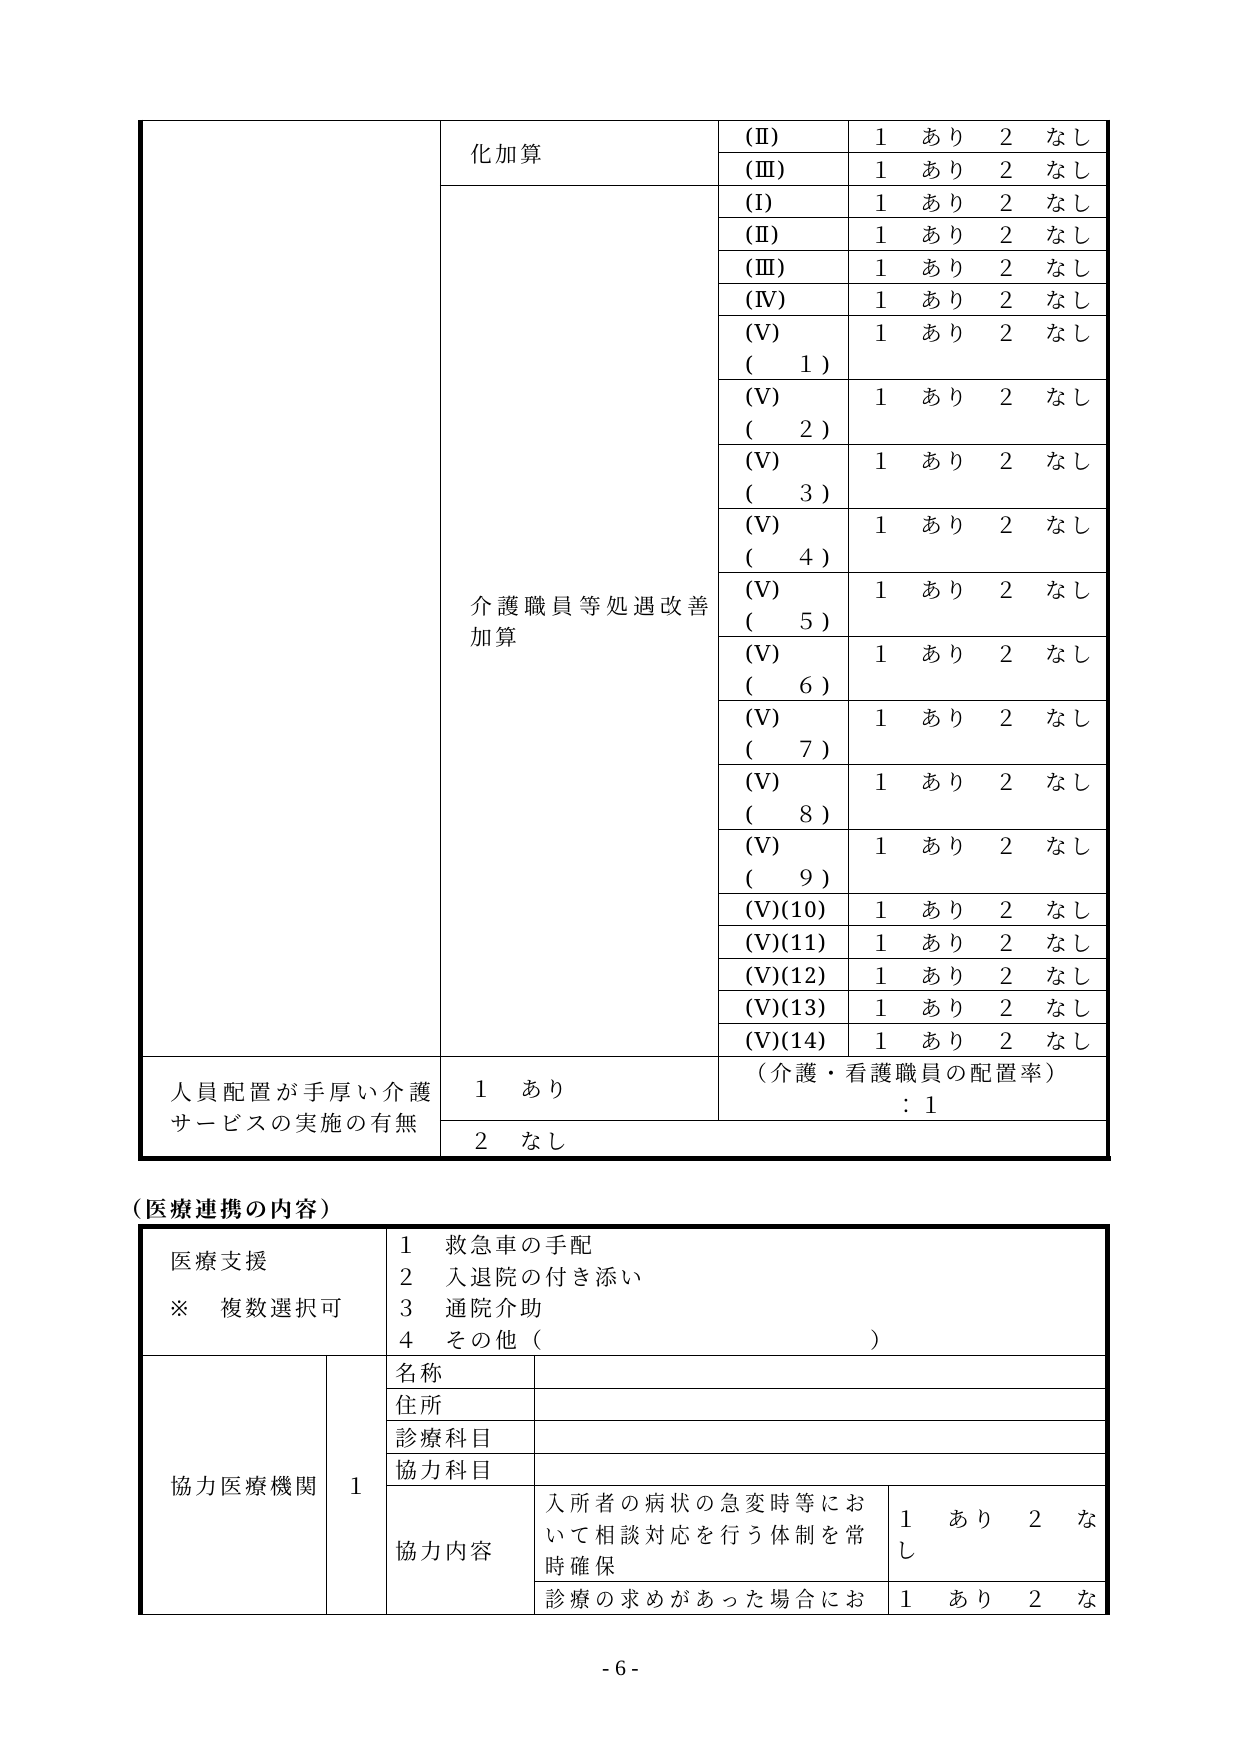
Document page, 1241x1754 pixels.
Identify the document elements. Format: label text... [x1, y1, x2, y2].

table_cell 人員配置が手厚い介護サービスの実施の有無 [143, 1057, 440, 1156]
table_cell (Ⅴ)(６) [719, 637, 848, 700]
table_cell [535, 1389, 1105, 1420]
table_cell １ あり ２ なし [849, 121, 1106, 152]
table_cell (Ⅲ) [719, 251, 848, 282]
table_cell １ あり ２ なし [849, 284, 1106, 315]
table_cell １ あり ２ なし [889, 1486, 1105, 1581]
table_cell (Ⅴ)(12) [719, 959, 848, 990]
table_cell １ あり ２ なし [849, 316, 1106, 379]
table_cell １ あり ２ なし [849, 637, 1106, 700]
table_cell (Ⅴ)(13) [719, 991, 848, 1023]
table_cell 名称 [387, 1356, 534, 1387]
table_cell １ あり ２ なし [849, 830, 1106, 893]
table_cell １ あり ２ なし [849, 218, 1106, 250]
table_cell [535, 1454, 1105, 1485]
table_cell サービス提供体制強化加算 [441, 121, 718, 185]
table_header 医療支援 ※複数選択可 [143, 1229, 386, 1355]
table_cell (Ⅲ) [719, 153, 848, 185]
table_header １ 救急車の手配 ２ 入退院の付き添い ３ 通院介助 ４ その他（ ） [387, 1229, 1105, 1355]
table_cell (Ⅴ)(１) [719, 316, 848, 379]
table_cell (Ⅴ)(10) [719, 894, 848, 925]
table_cell (Ⅰ) [719, 186, 848, 217]
table_cell １ あり ２ なし [849, 251, 1106, 282]
table_cell １ あり ２ なし [849, 959, 1106, 990]
table_cell 診療科目 [387, 1421, 534, 1453]
table_cell 介護職員等処遇改善加算 [441, 186, 718, 1056]
table_cell 協力医療機関 [143, 1356, 326, 1613]
table_cell 協力科目 [387, 1454, 534, 1485]
table_cell (Ⅱ) [719, 218, 848, 250]
table_cell (Ⅳ) [719, 284, 848, 315]
table_cell 住所 [387, 1389, 534, 1420]
table_cell １ あり ２ なし [849, 153, 1106, 185]
table_cell １ あり ２ なし [849, 894, 1106, 925]
table_cell [535, 1356, 1105, 1387]
table_cell １ あり ２ なし [849, 1024, 1106, 1056]
table_cell １ あり ２ なし [889, 1582, 1105, 1613]
table_cell (Ⅱ) [719, 121, 848, 152]
table_cell (Ⅴ)(４) [719, 509, 848, 572]
table_cell (Ⅴ)(２) [719, 380, 848, 443]
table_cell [535, 1582, 888, 1613]
table_cell (Ⅴ)(３) [719, 445, 848, 508]
text （医療連携の内容） [120, 1192, 1120, 1224]
table_cell 協力内容 [387, 1486, 534, 1613]
table_cell [535, 1421, 1105, 1453]
table_cell （介護・看護職員の配置率） ：１ [719, 1057, 1106, 1120]
table_cell １ あり ２ なし [849, 509, 1106, 572]
table_cell １ あり ２ なし [849, 380, 1106, 443]
table_cell (Ⅴ)(９) [719, 830, 848, 893]
table_cell ２ なし [441, 1121, 1106, 1156]
table_cell １ あり ２ なし [849, 445, 1106, 508]
table_cell 入所者の病状の急変時等において相談対応を行う体制を常時確保 [535, 1486, 888, 1581]
table_cell １ あり [441, 1057, 718, 1120]
table_cell １ あり ２ なし [849, 186, 1106, 217]
table_cell (Ⅴ)(14) [719, 1024, 848, 1056]
table_cell １ あり ２ なし [849, 926, 1106, 958]
table_cell (Ⅴ)(７) [719, 701, 848, 764]
table_cell (Ⅴ)(５) [719, 573, 848, 636]
table_cell １ [327, 1356, 386, 1613]
table_cell １ あり ２ なし [849, 991, 1106, 1023]
table_cell １ あり ２ なし [849, 765, 1106, 828]
table_cell (Ⅴ)(８) [719, 765, 848, 828]
table_cell (Ⅴ)(11) [719, 926, 848, 958]
table_cell １ あり ２ なし [849, 573, 1106, 636]
table_cell １ あり ２ なし [849, 701, 1106, 764]
